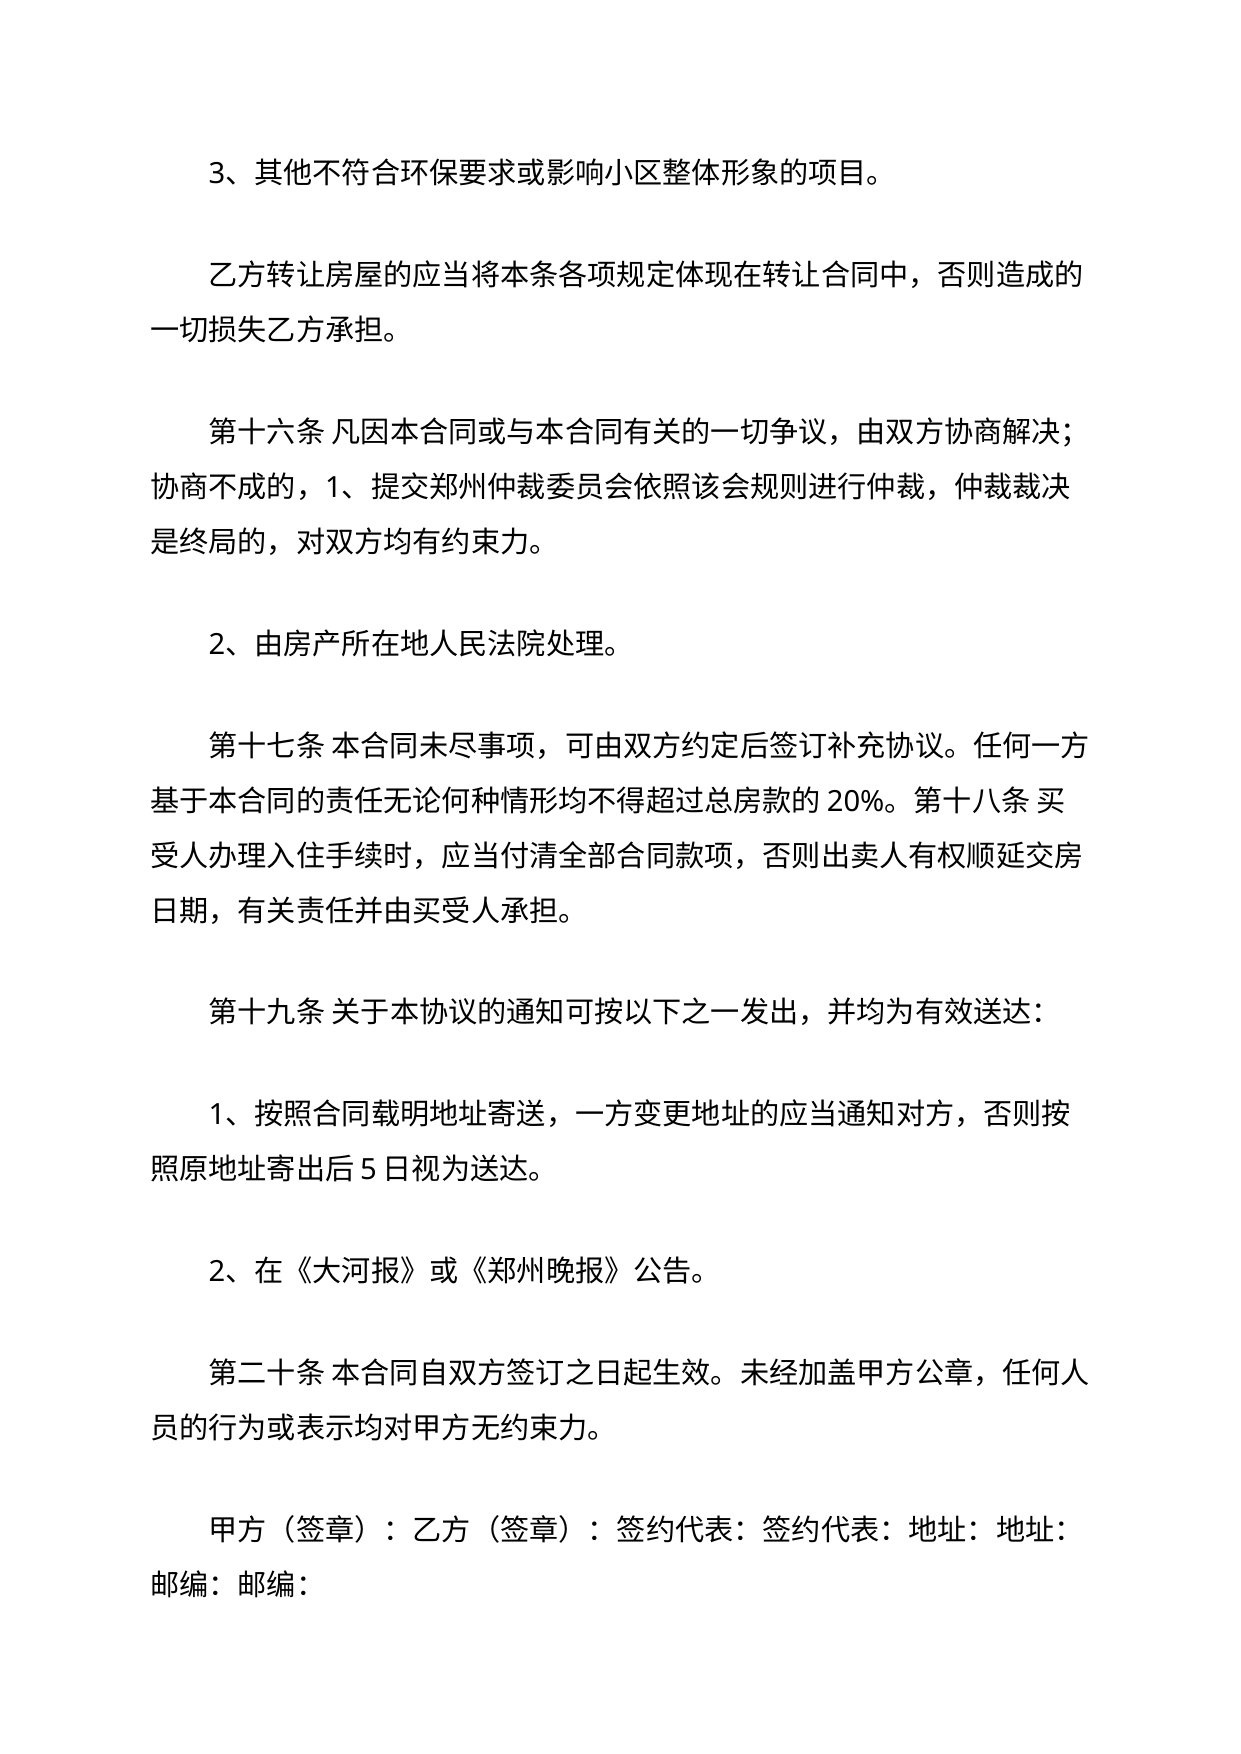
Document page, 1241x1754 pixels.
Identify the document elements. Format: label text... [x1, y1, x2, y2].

text 第二十条 本合同自双方签订之日起生效。未经加盖甲方公章，任何人员的行为或表示均对甲方无约束力。 [150, 1349, 1090, 1447]
text 第十六条 凡因本合同或与本合同有关的一切争议，由双方协商解决；协商不成的，1、提交郑州仲裁委员会依照该会规则进行仲裁，仲裁裁决是终局的，对双方均有约束力。 [150, 409, 1090, 561]
text 乙方转让房屋的应当将本条各项规定体现在转让合同中，否则造成的一切损失乙方承担。 [150, 252, 1090, 349]
text 2、在《大河报》或《郑州晚报》公告。 [150, 1248, 1090, 1290]
text 第十七条 本合同未尽事项，可由双方约定后签订补充协议。任何一方基于本合同的责任无论何种情形均不得超过总房款的20%。第十八条 买受人办理入住手续时，应当付清全部合同款项，否则出卖人有权顺延交房日期，有关责任并由买受人承担。 [150, 722, 1090, 929]
text 第十九条 关于本协议的通知可按以下之一发出，并均为有效送达： [150, 989, 1090, 1031]
text 甲方（签章）：乙方（签章）：签约代表：签约代表：地址：地址： 邮编：邮编： [150, 1506, 1090, 1603]
text 2、由房产所在地人民法院处理。 [150, 620, 1090, 663]
text 1、按照合同载明地址寄送，一方变更地址的应当通知对方，否则按照原地址寄出后5日视为送达。 [150, 1091, 1090, 1188]
text 3、其他不符合环保要求或影响小区整体形象的项目。 [150, 150, 1090, 192]
